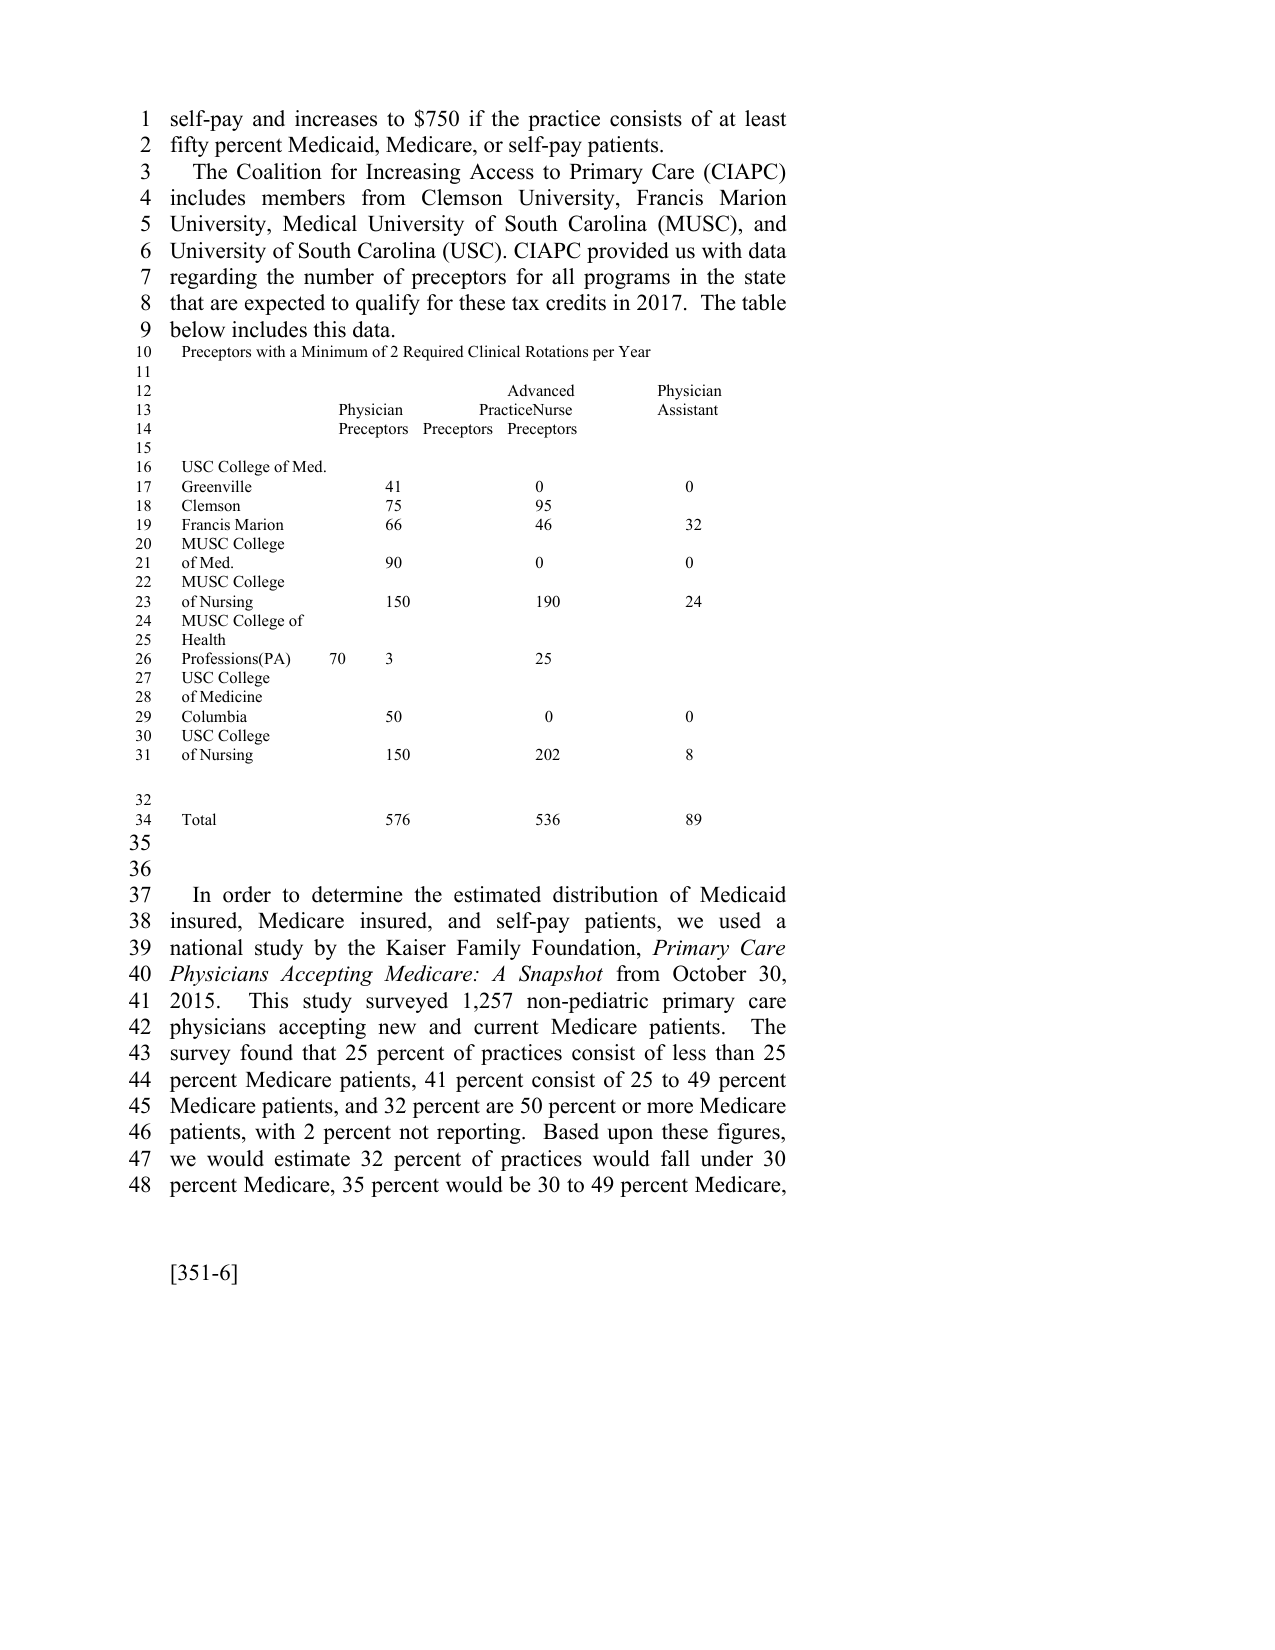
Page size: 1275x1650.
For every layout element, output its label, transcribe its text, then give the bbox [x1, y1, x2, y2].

text Clemson 75 95 [181, 496, 787, 515]
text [169, 881, 787, 1197]
text The Coalition for Increasing Access to Primary Care (CIAPC) includes members from Clemson University, Francis Marion University, Medical University of South Carolina (MUSC), and University of South Carolina (USC). CIAPC provided us with data regarding the number of preceptors for all programs in the state that are expected to qualify for these tax credits in 2017. The table below includes this data. [169, 158, 787, 342]
text Physician PracticeNurse Assistant [181, 400, 787, 419]
text USC College of Med. [181, 457, 787, 476]
text Professions(PA) 70 3 25 [181, 649, 787, 668]
text USC College [181, 726, 787, 745]
text of Medicine [181, 687, 787, 706]
text Total 576 536 89 [181, 809, 787, 828]
text Columbia 50 0 0 [181, 706, 787, 726]
text MUSC College [181, 534, 787, 553]
text Preceptors Preceptors Preceptors [181, 419, 787, 438]
text of Med. 90 0 0 [181, 553, 787, 572]
text MUSC College [181, 572, 787, 591]
text Greenville 41 0 0 [181, 476, 787, 496]
text Preceptors with a Minimum of 2 Required Clinical Rotations per Year [181, 342, 787, 361]
text Health [181, 630, 787, 649]
text MUSC College of [181, 611, 787, 630]
text USC College [181, 668, 787, 687]
text of Nursing 150 202 8 [181, 745, 787, 764]
text of Nursing 150 190 24 [181, 591, 787, 611]
text Advanced Physician [181, 381, 787, 400]
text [169, 105, 787, 158]
text Francis Marion 66 46 32 [181, 515, 787, 534]
